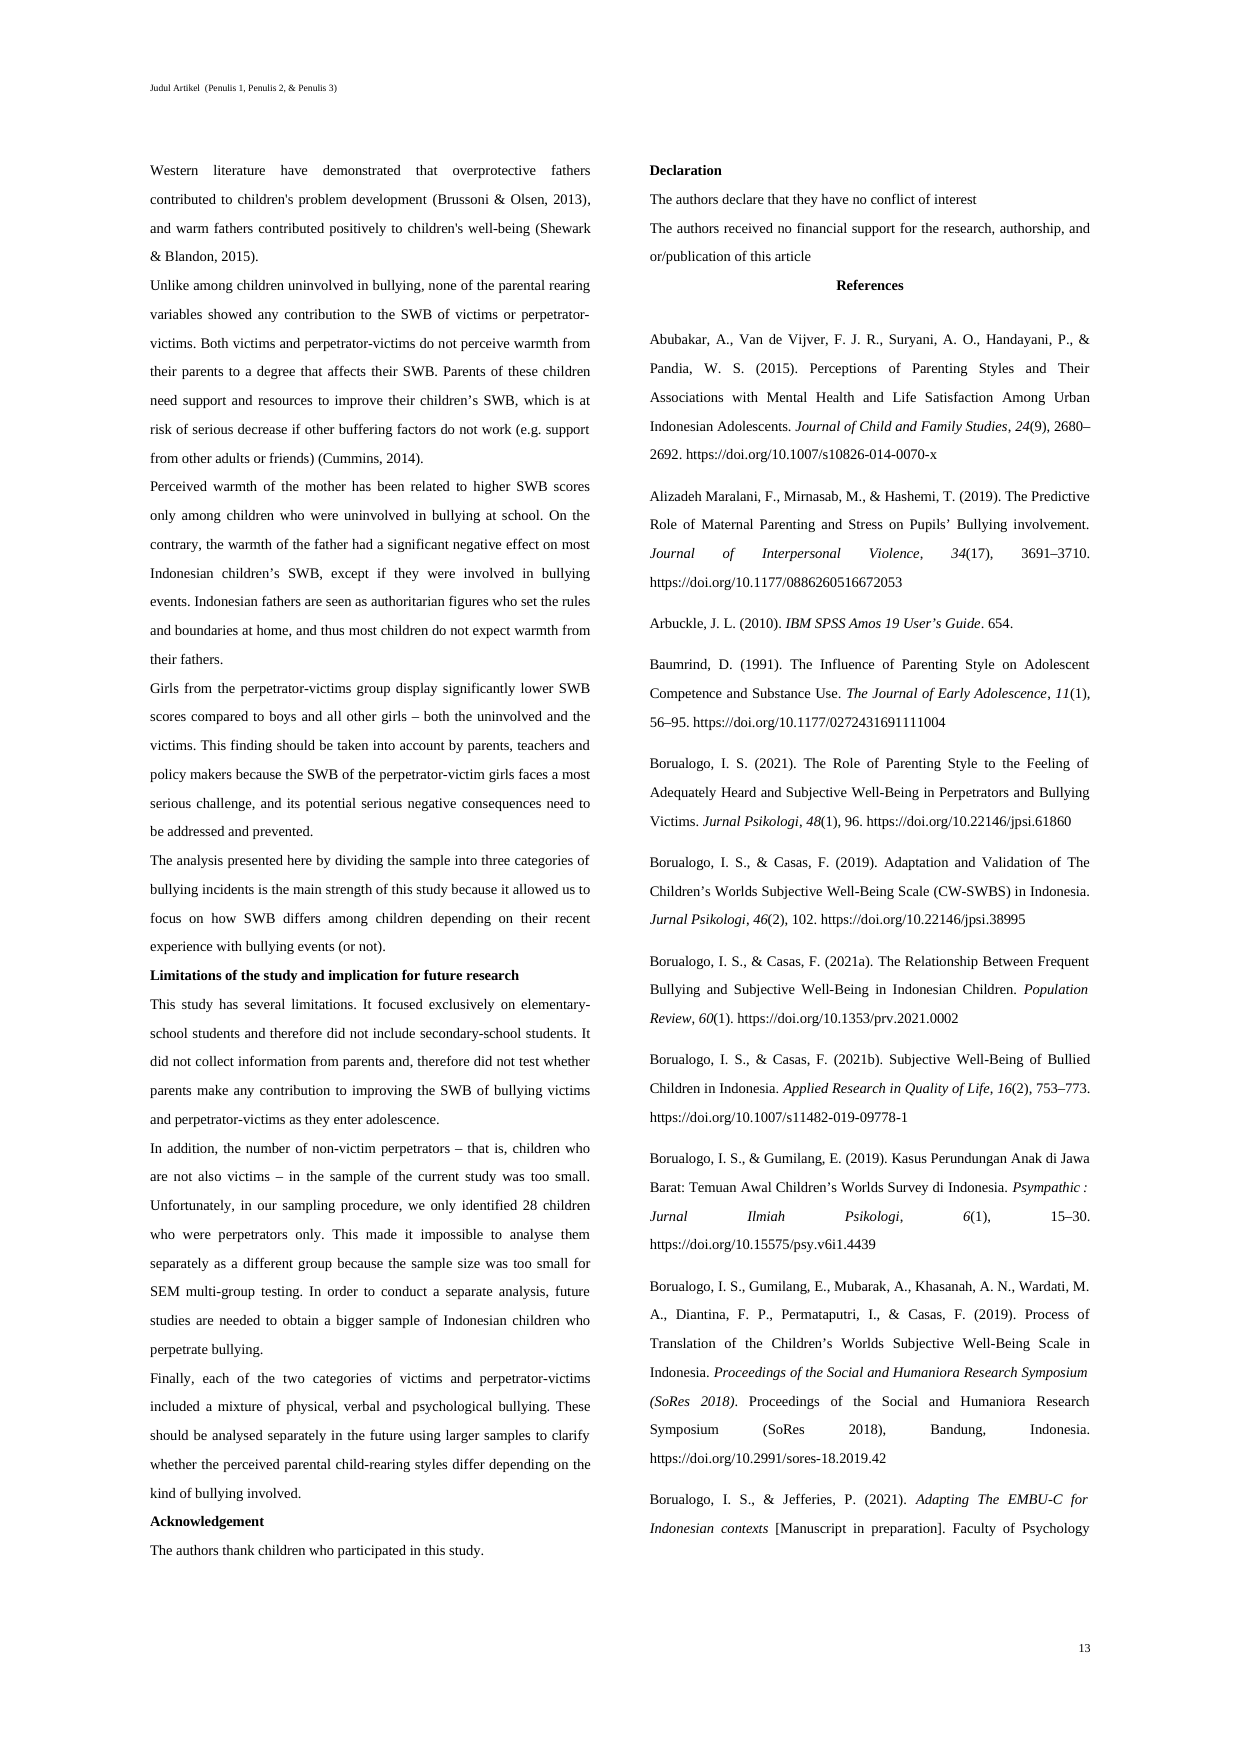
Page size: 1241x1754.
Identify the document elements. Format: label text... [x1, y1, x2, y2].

text Borualogo, I. S., & Casas, F. (2019). Adaptation and Validation of The Children’s Worlds Subjective Well-Being Scale (CW-SWBS) in Indonesia. Jurnal Psikologi, 46(2), 102. https://doi.org/10.22146/jpsi.38995 [649, 842, 1090, 928]
text The analysis presented here by dividing the sample into three categories of bullying incidents is the main strength of this study because it allowed us to focus on how SWB differs among children depending on their recent experience with bullying events (or not). [150, 840, 591, 955]
text Borualogo, I. S. (2021). The Role of Parenting Style to the Feeling of Adequately Heard and Subjective Well-Being in Perpetrators and Bullying Victims. Jurnal Psikologi, 48(1), 96. https://doi.org/10.22146/jpsi.61860 [649, 743, 1090, 829]
text Borualogo, I. S., & Casas, F. (2021a). The Relationship Between Frequent Bullying and Subjective Well-Being in Indonesian Children. Population Review, 60(1). https://doi.org/10.1353/prv.2021.0002 [649, 940, 1090, 1027]
text Acknowledgement [150, 1501, 591, 1530]
text Alizadeh Maralani, F., Mirnasab, M., & Hashemi, T. (2019). The Predictive Role of Maternal Parenting and Stress on Pupils’ Bullying involvement. Journal of Interpersonal Violence, 34(17), 3691–3710. https://doi.org/10.1177/0886260516672053 [649, 475, 1090, 590]
text Baumrind, D. (1991). The Influence of Parenting Style on Adolescent Competence and Substance Use. The Journal of Early Adolescence, 11(1), 56–95. https://doi.org/10.1177/0272431691111004 [649, 644, 1090, 730]
text Arbuckle, J. L. (2010). IBM SPSS Amos 19 User’s Guide. 654. [649, 603, 1090, 632]
text Declaration [649, 150, 1090, 179]
text Borualogo, I. S., & Gumilang, E. (2019). Kasus Perundungan Anak di Jawa Barat: Temuan Awal Children’s Worlds Survey di Indonesia. Psympathic : Jurnal Ilmiah Psikologi, 6(1), 15–30. https://doi.org/10.15575/psy.v6i1.4439 [649, 1138, 1090, 1253]
title The authors declare that they have no conflict of interest [649, 179, 1090, 207]
text References [649, 265, 1090, 294]
text Girls from the perpetrator-victims group display significantly lower SWB scores compared to boys and all other girls – both the uninvolved and the victims. This finding should be taken into account by parents, teachers and policy makers because the SWB of the perpetrator-victim girls faces a most serious challenge, and its potential serious negative consequences need to be addressed and prevented. [150, 667, 591, 840]
text Finally, each of the two categories of victims and perpetrator-victims included a mixture of physical, verbal and psychological bullying. These should be analysed separately in the future using larger samples to clarify whether the perceived parental child-rearing styles differ depending on the kind of bullying involved. [150, 1357, 591, 1501]
text Limitations of the study and implication for future research [150, 955, 591, 984]
text Unlike among children uninvolved in bullying, none of the parental rearing variables showed any contribution to the SWB of victims or perpetrator-victims. Both victims and perpetrator-victims do not perceive warmth from their parents to a degree that affects their SWB. Parents of these children need support and resources to improve their children’s SWB, which is at risk of serious decrease if other buffering factors do not work (e.g. support from other adults or friends) (Cummins, 2014). [150, 265, 591, 466]
text Perceived warmth of the mother has been related to higher SWB scores only among children who were uninvolved in bullying at school. On the contrary, the warmth of the father had a significant negative effect on most Indonesian children’s SWB, except if they were involved in bullying events. Indonesian fathers are seen as authoritarian figures who set the rules and boundaries at home, and thus most children do not expect warmth from their fathers. [150, 466, 591, 667]
text Borualogo, I. S., & Casas, F. (2021b). Subjective Well-Being of Bullied Children in Indonesia. Applied Research in Quality of Life, 16(2), 753–773. https://doi.org/10.1007/s11482-019-09778-1 [649, 1039, 1090, 1125]
text This study has several limitations. It focused exclusively on elementary-school students and therefore did not include secondary-school students. It did not collect information from parents and, therefore did not test whether parents make any contribution to improving the SWB of bullying victims and perpetrator-victims as they enter adolescence. [150, 984, 591, 1127]
title The authors received no financial support for the research, authorship, and or/publication of this article [649, 207, 1090, 265]
text Borualogo, I. S., Gumilang, E., Mubarak, A., Khasanah, A. N., Wardati, M. A., Diantina, F. P., Permataputri, I., & Casas, F. (2019). Process of Translation of the Children’s Worlds Subjective Well-Being Scale in Indonesia. Proceedings of the Social and Humaniora Research Symposium (SoRes 2018). Proceedings of the Social and Humaniora Research Symposium (SoRes 2018), Bandung, Indonesia. https://doi.org/10.2991/sores-18.2019.42 [649, 1265, 1090, 1467]
text Abubakar, A., Van de Vijver, F. J. R., Suryani, A. O., Handayani, P., & Pandia, W. S. (2015). Perceptions of Parenting Styles and Their Associations with Mental Health and Life Satisfaction Among Urban Indonesian Adolescents. Journal of Child and Family Studies, 24(9), 2680–2692. https://doi.org/10.1007/s10826-014-0070-x [649, 319, 1090, 463]
text In addition, the number of non-victim perpetrators ‒ that is, children who are not also victims ‒ in the sample of the current study was too small. Unfortunately, in our sampling procedure, we only identified 28 children who were perpetrators only. This made it impossible to analyse them separately as a different group because the sample size was too small for SEM multi-group testing. In order to conduct a separate analysis, future studies are needed to obtain a bigger sample of Indonesian children who perpetrate bullying. [150, 1127, 591, 1357]
text The authors thank children who participated in this study. [150, 1530, 591, 1559]
